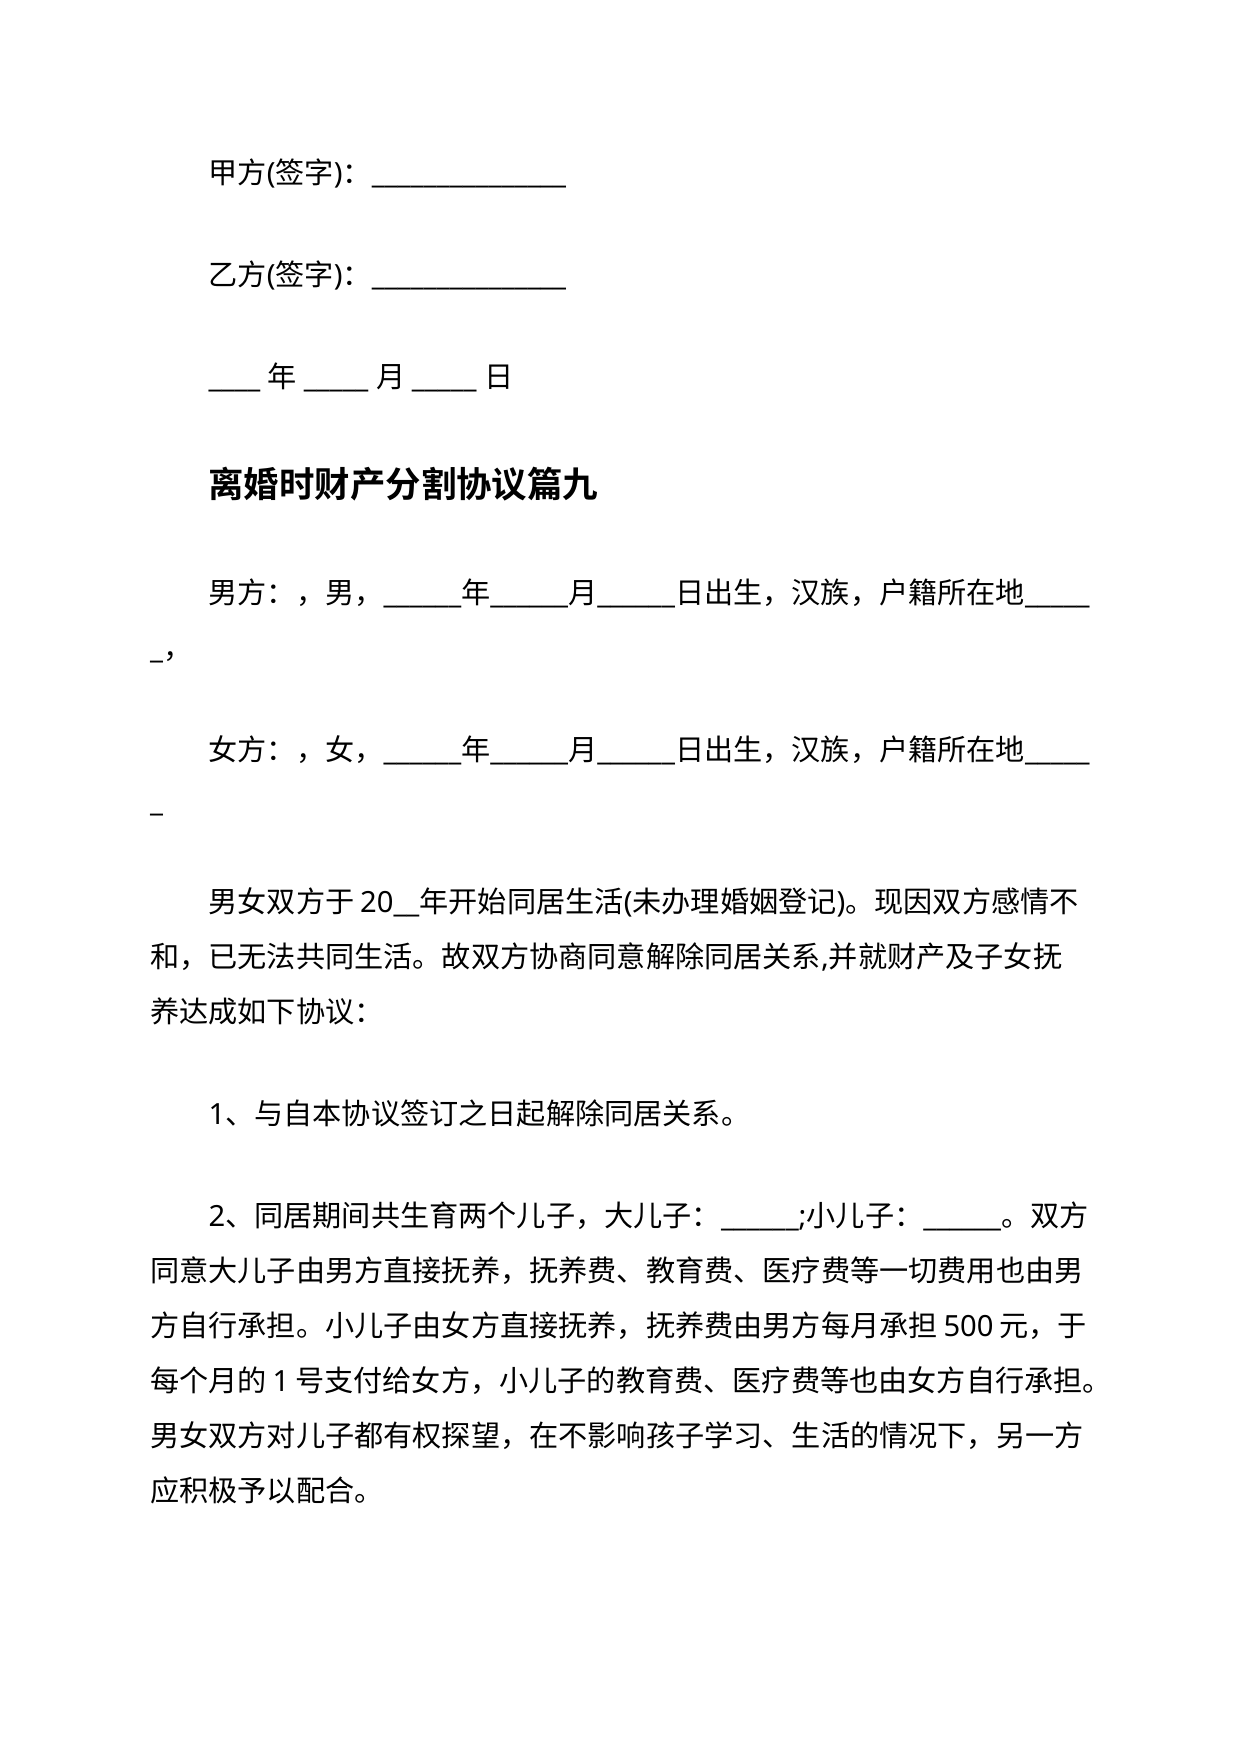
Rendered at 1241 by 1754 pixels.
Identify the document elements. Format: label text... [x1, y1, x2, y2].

text 甲方(签字)：_______________ [150, 150, 1090, 192]
text 男女双方于20__年开始同居生活(未办理婚姻登记)。现因双方感情不和，已无法共同生活。故双方协商同意解除同居关系,并就财产及子女抚养达成如下协议： [150, 879, 1090, 1031]
text 离婚时财产分割协议篇九 [150, 456, 1090, 507]
text 女方：，女，______年______月______日出生，汉族，户籍所在地______ [150, 726, 1090, 820]
text 1、与自本协议签订之日起解除同居关系。 [150, 1091, 1090, 1133]
text 2、同居期间共生育两个儿子，大儿子：______;小儿子：______。双方同意大儿子由男方直接抚养，抚养费、教育费、医疗费等一切费用也由男方自行承担。小儿子由女方直接抚养，抚养费由男方每月承担500元，于每个月的1号支付给女方，小儿子的教育费、医疗费等也由女方自行承担。男女双方对儿子都有权探望，在不影响孩子学习、生活的情况下，另一方应积极予以配合。 [150, 1193, 1090, 1510]
text 男方：，男，______年______月______日出生，汉族，户籍所在地______， [150, 569, 1090, 667]
text 乙方(签字)：_______________ [150, 252, 1090, 294]
text ____ 年 _____ 月 _____ 日 [150, 354, 1090, 396]
